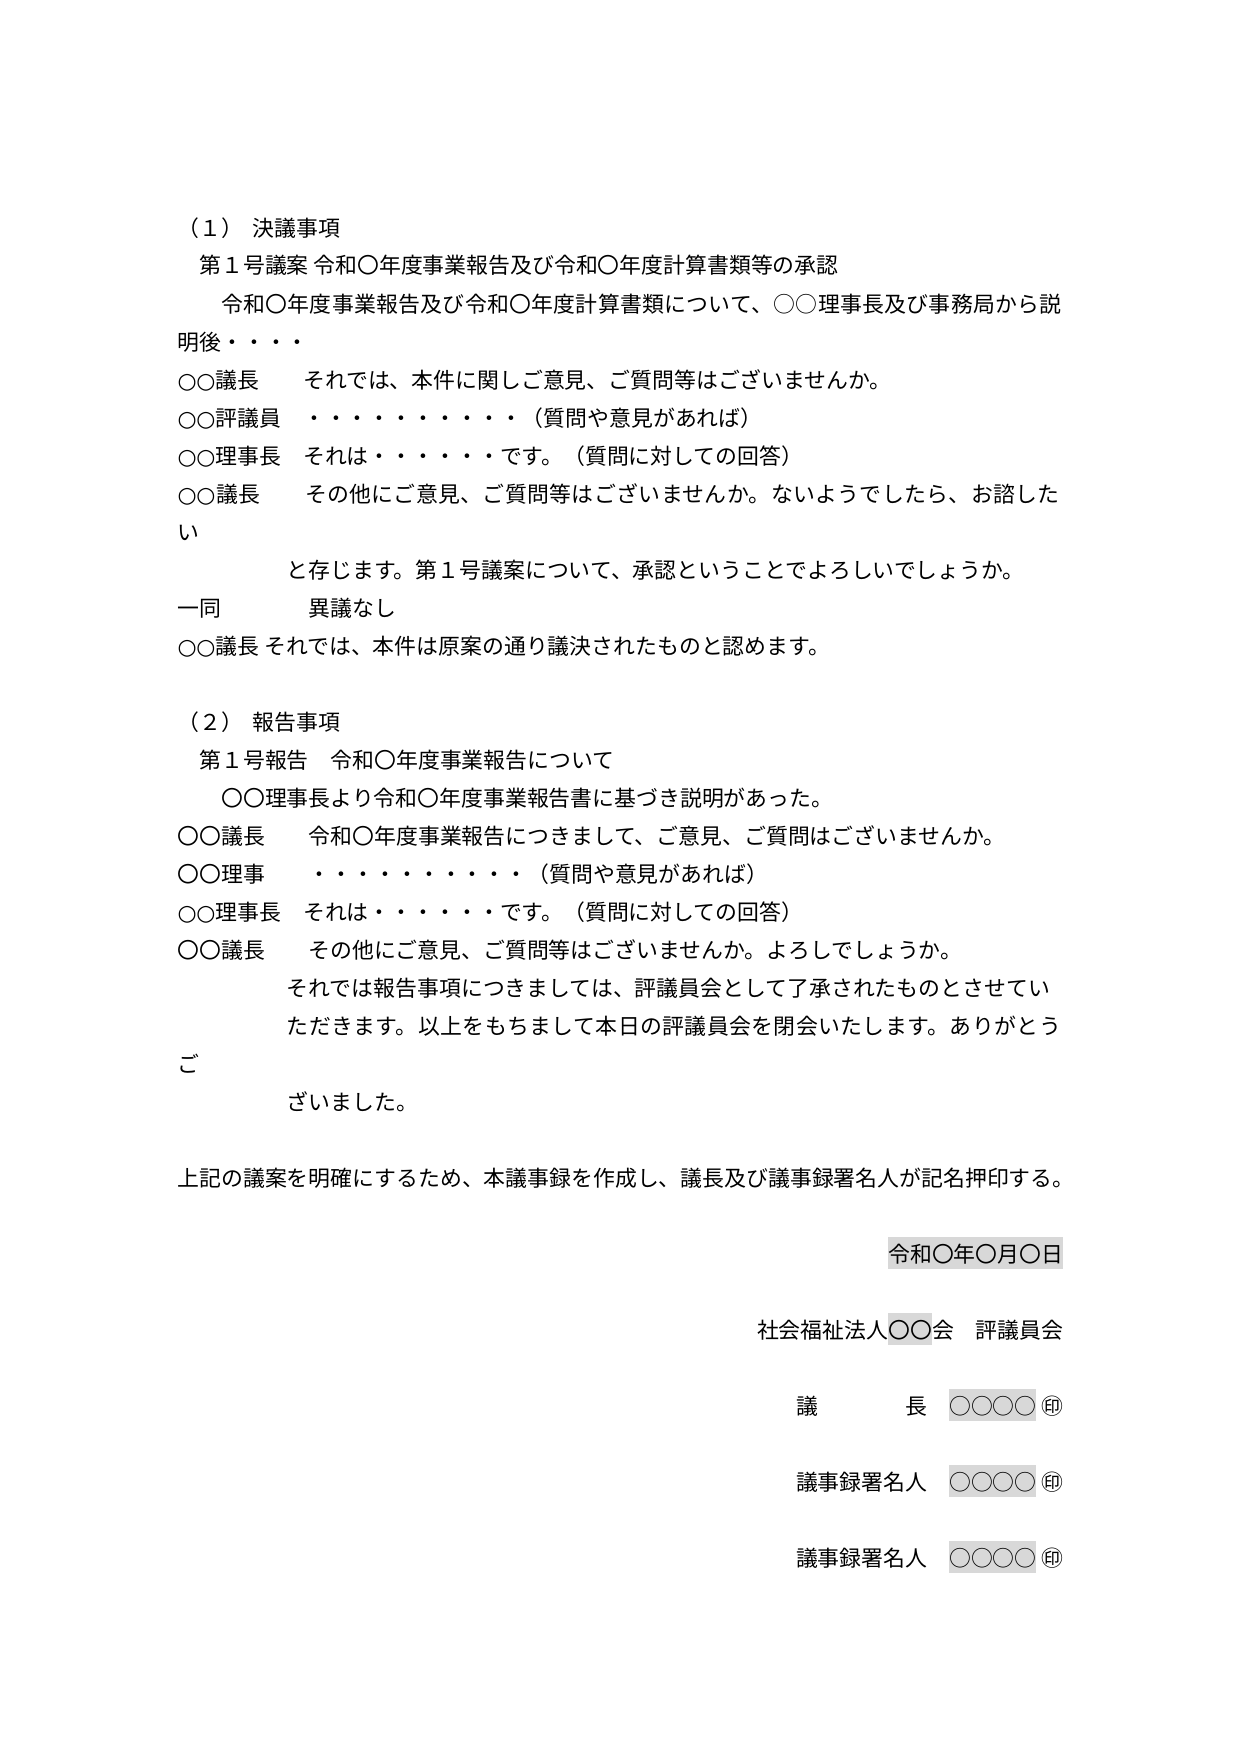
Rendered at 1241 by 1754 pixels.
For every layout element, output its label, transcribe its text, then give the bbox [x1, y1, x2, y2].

list 令和〇年〇月〇日 [252, 1234, 1063, 1272]
text ○○議長 それでは、本件は原案の通り議決されたものと認めます。 [177, 626, 1063, 664]
text 〇〇理事 ・・・・・・・・・・（質問や意見があれば） [177, 854, 1063, 892]
text ○○評議員 ・・・・・・・・・・（質問や意見があれば） [177, 397, 1063, 436]
text 一同 異議なし [177, 588, 1063, 626]
text と存じます。第１号議案について、承認ということでよろしいでしょうか。 [177, 549, 1063, 588]
text 議事録署名人 ○○○○ ㊞ [177, 1538, 1063, 1576]
text 第１号報告 令和〇年度事業報告について [177, 740, 1063, 778]
list 報告事項 [177, 702, 1063, 740]
text ○○議長 その他にご意見、ご質問等はございませんか。ないようでしたら、お諮したい [177, 473, 1063, 549]
list 決議事項 [177, 207, 1063, 245]
text ざいました。 [177, 1082, 1063, 1120]
text 社会福祉法人〇〇会 評議員会 [177, 1310, 1063, 1348]
text 〇〇理事長より令和〇年度事業報告書に基づき説明があった。 [177, 778, 1063, 816]
text 〇〇議長 令和〇年度事業報告につきまして、ご意見、ご質問はございませんか。 [177, 816, 1063, 854]
text ただきます。以上をもちまして本日の評議員会を閉会いたします。ありがとうご [177, 1006, 1063, 1082]
text 上記の議案を明確にするため、本議事録を作成し、議長及び議事録署名人が記名押印する。 [177, 1158, 1063, 1196]
text ○○理事長 それは・・・・・・です。（質問に対しての回答） [177, 892, 1063, 930]
text 第１号議案 令和〇年度事業報告及び令和〇年度計算書類等の承認 [177, 245, 1063, 283]
text 〇〇議長 その他にご意見、ご質問等はございませんか。よろしでしょうか。 [177, 930, 1063, 968]
text 議事録署名人 ○○○○ ㊞ [177, 1462, 1063, 1500]
text ○○理事長 それは・・・・・・です。（質問に対しての回答） [177, 436, 1063, 473]
text 令和〇年度事業報告及び令和〇年度計算書類について、○○理事長及び事務局から説明後・・・・ [177, 283, 1063, 359]
text それでは報告事項につきましては、評議員会として了承されたものとさせてい [177, 968, 1063, 1006]
text ○○議長 それでは、本件に関しご意見、ご質問等はございませんか。 [177, 359, 1063, 397]
text 議 長 ○○○○ ㊞ [177, 1386, 1063, 1424]
